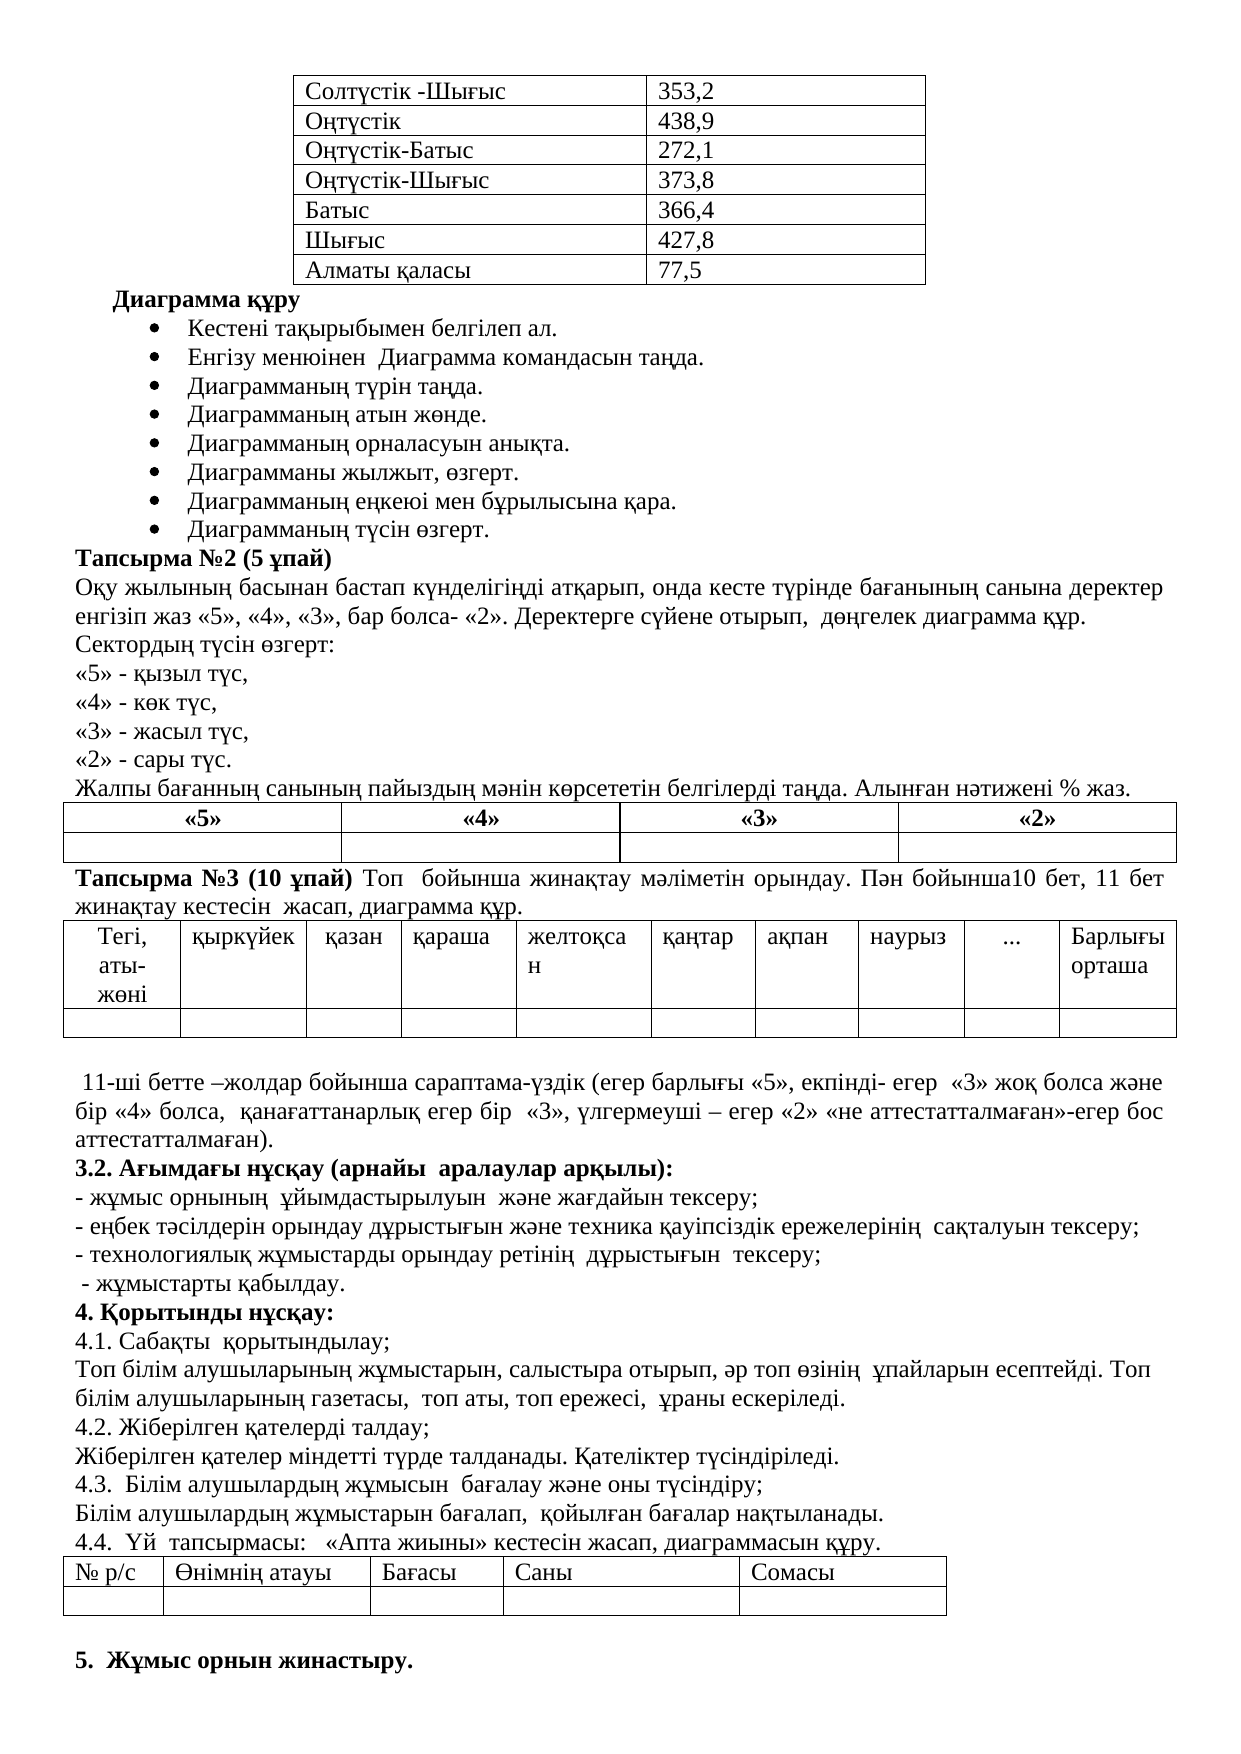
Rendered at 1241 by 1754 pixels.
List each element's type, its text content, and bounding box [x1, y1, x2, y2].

table_cell Оңтүстік [294, 106, 646, 134]
text - жұмыс орнының ұйымдастырылуын және жағдайын тексеру; [75, 1182, 1165, 1211]
table_cell [899, 833, 1176, 862]
text 11-ші бетте –жолдар бойынша сараптама-үздік (егер барлығы «5», екпінді- егер «3» жоқ болса және бір «4» болса, қанағаттанарлық егер бір «3», үлгермеуші – егер «2» «не аттестатталмаған»-егер бос аттестатталмаған). [75, 1067, 1165, 1153]
table_header қаңтар [652, 921, 755, 1007]
text 4.4. Үй тапсырмасы: «Апта жиыны» кестесін жасап, диаграммасын құру. [75, 1527, 1165, 1556]
table_cell [504, 1587, 739, 1615]
table_cell [621, 833, 898, 862]
text «2» - сары түс. [75, 744, 1165, 773]
table_cell [965, 1009, 1059, 1037]
text Оқу жылының басынан бастап күнделігіңді атқарып, онда кесте түрінде бағанының санына деректер енгізіп жаз «5», «4», «3», бар болса- «2». Деректерге сүйене отырып, дөңгелек диаграмма құр. [75, 572, 1165, 629]
text - жұмыстарты қабылдау. [75, 1268, 1165, 1297]
table_cell [342, 833, 619, 862]
list Диаграмманың атын жөнде. [150, 399, 1165, 428]
table_cell 353,2 [647, 76, 925, 105]
table_cell [740, 1587, 946, 1615]
table_cell [64, 833, 341, 862]
table_cell 438,9 [647, 106, 925, 134]
text Жіберілген қателер міндетті түрде талданады. Қателіктер түсіндіріледі. [75, 1441, 1165, 1469]
text «5» - қызыл түс, [75, 658, 1165, 687]
text - еңбек тәсілдерін орындау дұрыстығын және техника қауіпсіздік ережелерінің сақталуын тексеру; [75, 1211, 1165, 1239]
table_header № р/с [64, 1557, 163, 1586]
table_cell [164, 1587, 370, 1615]
table_cell [756, 1009, 858, 1037]
list Диаграмманың орналасуын анықта. [150, 428, 1165, 457]
table_cell Оңтүстік-Батыс [294, 136, 646, 164]
table_header Бағасы [371, 1557, 503, 1586]
list Диаграмманың түрін таңда. [150, 371, 1165, 399]
table_header қазан [307, 921, 401, 1007]
text Диаграмма құру [112, 284, 1165, 313]
text - технологиялық жұмыстарды орындау ретінің дұрыстығын тексеру; [75, 1239, 1165, 1268]
table_cell 272,1 [647, 136, 925, 164]
table_header «3» [621, 803, 898, 832]
table_header Саны [504, 1557, 739, 1586]
table_cell [402, 1009, 516, 1037]
table_cell Батыс [294, 195, 646, 224]
table_header «2» [899, 803, 1176, 832]
table_header қыркүйек [181, 921, 306, 1007]
text 4. Қорытынды нұсқау: [75, 1297, 1165, 1326]
text 3.2. Ағымдағы нұсқау (арнайы аралаулар арқылы): [75, 1153, 1165, 1182]
text Сектордың түсін өзгерт: [75, 629, 1165, 658]
table_cell Солтүстік -Шығыс [294, 76, 646, 105]
text «3» - жасыл түс, [75, 716, 1165, 744]
text Жалпы бағанның санының пайыздың мәнін көрсететін белгілерді таңда. Алынған нәтижені % жаз. [75, 773, 1165, 802]
table_cell [181, 1009, 306, 1037]
table_cell [64, 1587, 163, 1615]
table_cell Шығыс [294, 225, 646, 254]
text Тапсырма №3 (10 ұпай) Топ бойынша жинақтау мәліметін орындау. Пән бойынша10 бет, 11 бет жинақтау кестесін жасап, диаграмма құр. [75, 863, 1165, 920]
table_cell [371, 1587, 503, 1615]
table_header «5» [64, 803, 341, 832]
table_cell [307, 1009, 401, 1037]
table_cell [859, 1009, 964, 1037]
list Кестені тақырыбымен белгілеп ал. [150, 313, 1165, 342]
text 5. Жұмыс орнын жинастыру. [75, 1645, 1165, 1674]
text «4» - көк түс, [75, 687, 1165, 716]
table_cell Алматы қаласы [294, 255, 646, 283]
text Тапсырма №2 (5 ұпай) [75, 543, 1165, 572]
table_header Өнімнің атауы [164, 1557, 370, 1586]
list Диаграмманың еңкеюі мен бұрылысына қара. [150, 486, 1165, 514]
text 4.3. Білім алушылардың жұмысын бағалау және оны түсіндіру; [75, 1469, 1165, 1498]
table_header желтоқсан [517, 921, 651, 1007]
table_cell [517, 1009, 651, 1037]
table_header Тегі, аты-жөні [64, 921, 180, 1007]
table_header ... [965, 921, 1059, 1007]
table_header Барлығы орташа [1060, 921, 1176, 1007]
list Енгізу менюінен Диаграмма командасын таңда. [150, 342, 1165, 371]
table_cell 366,4 [647, 195, 925, 224]
table_header Сомасы [740, 1557, 946, 1586]
text 4.2. Жіберілген қателерді талдау; [75, 1412, 1165, 1441]
list Диаграмманы жылжыт, өзгерт. [150, 457, 1165, 486]
table_cell [64, 1009, 180, 1037]
text Топ білім алушыларының жұмыстарын, салыстыра отырып, әр топ өзінің ұпайларын есептейді. Топ білім алушыларының газетасы, топ аты, топ ережесі, ұраны ескеріледі. [75, 1354, 1165, 1412]
table_cell 427,8 [647, 225, 925, 254]
table_header наурыз [859, 921, 964, 1007]
table_header қараша [402, 921, 516, 1007]
list Диаграмманың түсін өзгерт. [150, 514, 1165, 543]
text Білім алушылардың жұмыстарын бағалап, қойылған бағалар нақтыланады. [75, 1498, 1165, 1527]
table_cell [1060, 1009, 1176, 1037]
table_cell Оңтүстік-Шығыс [294, 165, 646, 194]
text 4.1. Сабақты қорытындылау; [75, 1326, 1165, 1354]
table_cell 373,8 [647, 165, 925, 194]
table_header «4» [342, 803, 619, 832]
table_header ақпан [756, 921, 858, 1007]
table_cell [652, 1009, 755, 1037]
table_cell 77,5 [647, 255, 925, 283]
